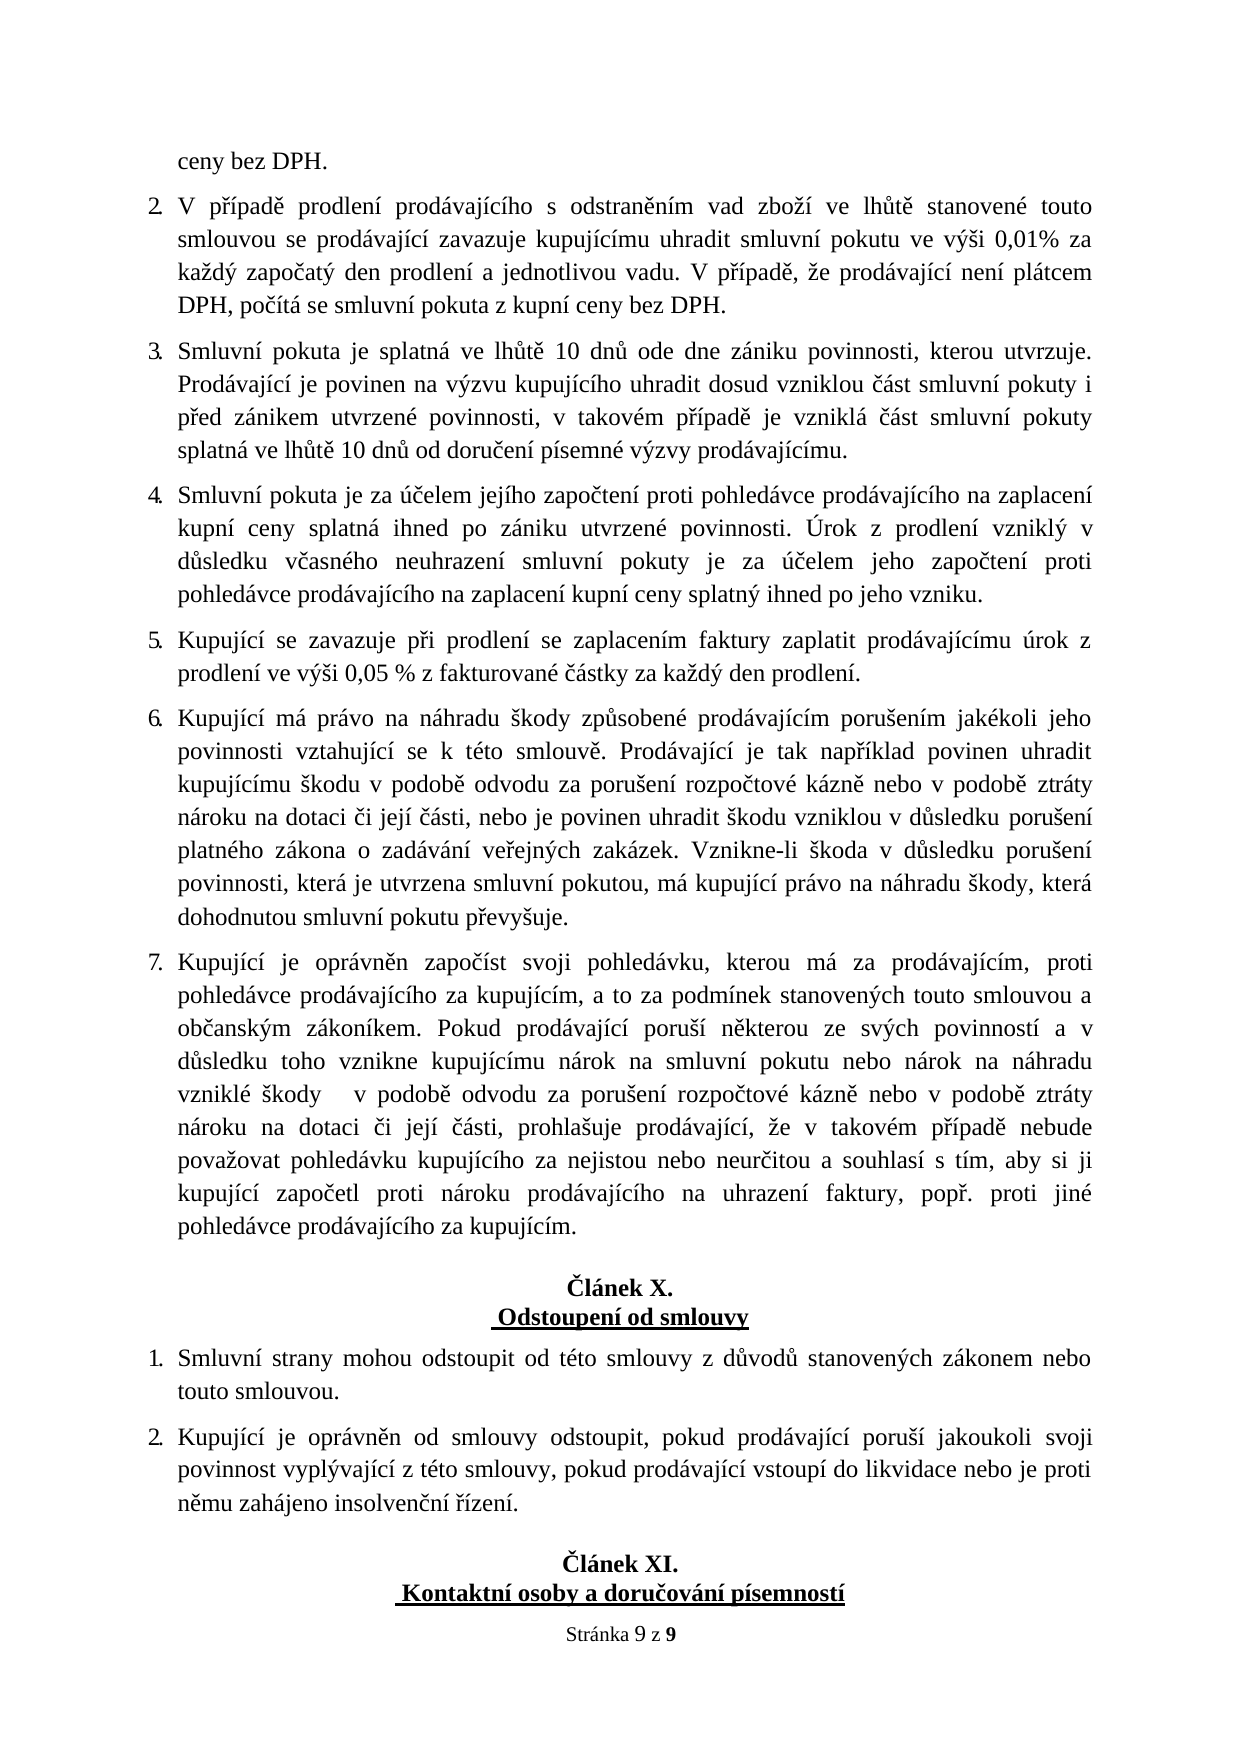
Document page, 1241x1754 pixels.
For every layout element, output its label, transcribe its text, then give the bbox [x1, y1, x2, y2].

text Odstoupení od smlouvy [135, 1302, 1105, 1331]
list V případě prodlení prodávajícího s odstraněním vad zboží ve lhůtě stanovené touto smlouvou se prodávající zavazuje kupujícímu uhradit smluvní pokutu ve výši 0,01% za každý započatý den prodlení a jednotlivou vadu. V případě, že prodávající není plátcem DPH, počítá se smluvní pokuta z kupní ceny bez DPH. [148, 191, 1093, 319]
list Smluvní pokuta je splatná ve lhůtě 10 dnů ode dne zániku povinnosti, kterou utvrzuje. Prodávající je povinen na výzvu kupujícího uhradit dosud vzniklou část smluvní pokuty i před zánikem utvrzené povinnosti, v takovém případě je vzniklá část smluvní pokuty splatná ve lhůtě 10 dnů od doručení písemné výzvy prodávajícímu. [148, 336, 1093, 464]
list Kupující má právo na náhradu škody způsobené prodávajícím porušením jakékoli jeho povinnosti vztahující se k této smlouvě. Prodávající je tak například povinen uhradit kupujícímu škodu v podobě odvodu za porušení rozpočtové kázně nebo v podobě ztráty nároku na dotaci či její části, nebo je povinen uhradit škodu vzniklou v důsledku porušení platného zákona o zadávání veřejných zakázek. Vznikne-li škoda v důsledku porušení povinnosti, která je utvrzena smluvní pokutou, má kupující právo na náhradu škody, která dohodnutou smluvní pokutu převyšuje. [148, 703, 1093, 930]
list Smluvní strany mohou odstoupit od této smlouvy z důvodů stanovených zákonem nebo touto smlouvou. [148, 1343, 1092, 1405]
list Kupující se zavazuje při prodlení se zaplacením faktury zaplatit prodávajícímu úrok z prodlení ve výši 0,05 % z fakturované částky za každý den prodlení. [148, 625, 1093, 687]
subtitle Článek XI. [135, 1549, 1105, 1578]
subtitle Článek X. [135, 1273, 1105, 1302]
text Kontaktní osoby a doručování písemností [135, 1578, 1105, 1607]
list Kupující je oprávněn započíst svoji pohledávku, kterou má za prodávajícím, proti pohledávce prodávajícího za kupujícím, a to za podmínek stanovených touto smlouvou a občanským zákoníkem. Pokud prodávající poruší některou ze svých povinností a v důsledku toho vznikne kupujícímu nárok na smluvní pokutu nebo nárok na náhradu vzniklé škody v podobě odvodu za porušení rozpočtové kázně nebo v podobě ztráty nároku na dotaci či její části, prohlašuje prodávající, že v takovém případě nebude považovat pohledávku kupujícího za nejistou nebo neurčitou a souhlasí s tím, aby si ji kupující započetl proti nároku prodávajícího na uhrazení faktury, popř. proti jiné pohledávce prodávajícího za kupujícím. [148, 947, 1093, 1240]
list Smluvní pokuta je za účelem jejího započtení proti pohledávce prodávajícího na zaplacení kupní ceny splatná ihned po zániku utvrzené povinnosti. Úrok z prodlení vzniklý v důsledku včasného neuhrazení smluvní pokuty je za účelem jeho započtení proti pohledávce prodávajícího na zaplacení kupní ceny splatný ihned po jeho vzniku. [148, 480, 1093, 608]
list Kupující je oprávněn od smlouvy odstoupit, pokud prodávající poruší jakoukoli svoji povinnost vyplývající z této smlouvy, pokud prodávající vstoupí do likvidace nebo je proti němu zahájeno insolvenční řízení. [148, 1422, 1093, 1516]
text ceny bez DPH. [177, 146, 1105, 174]
